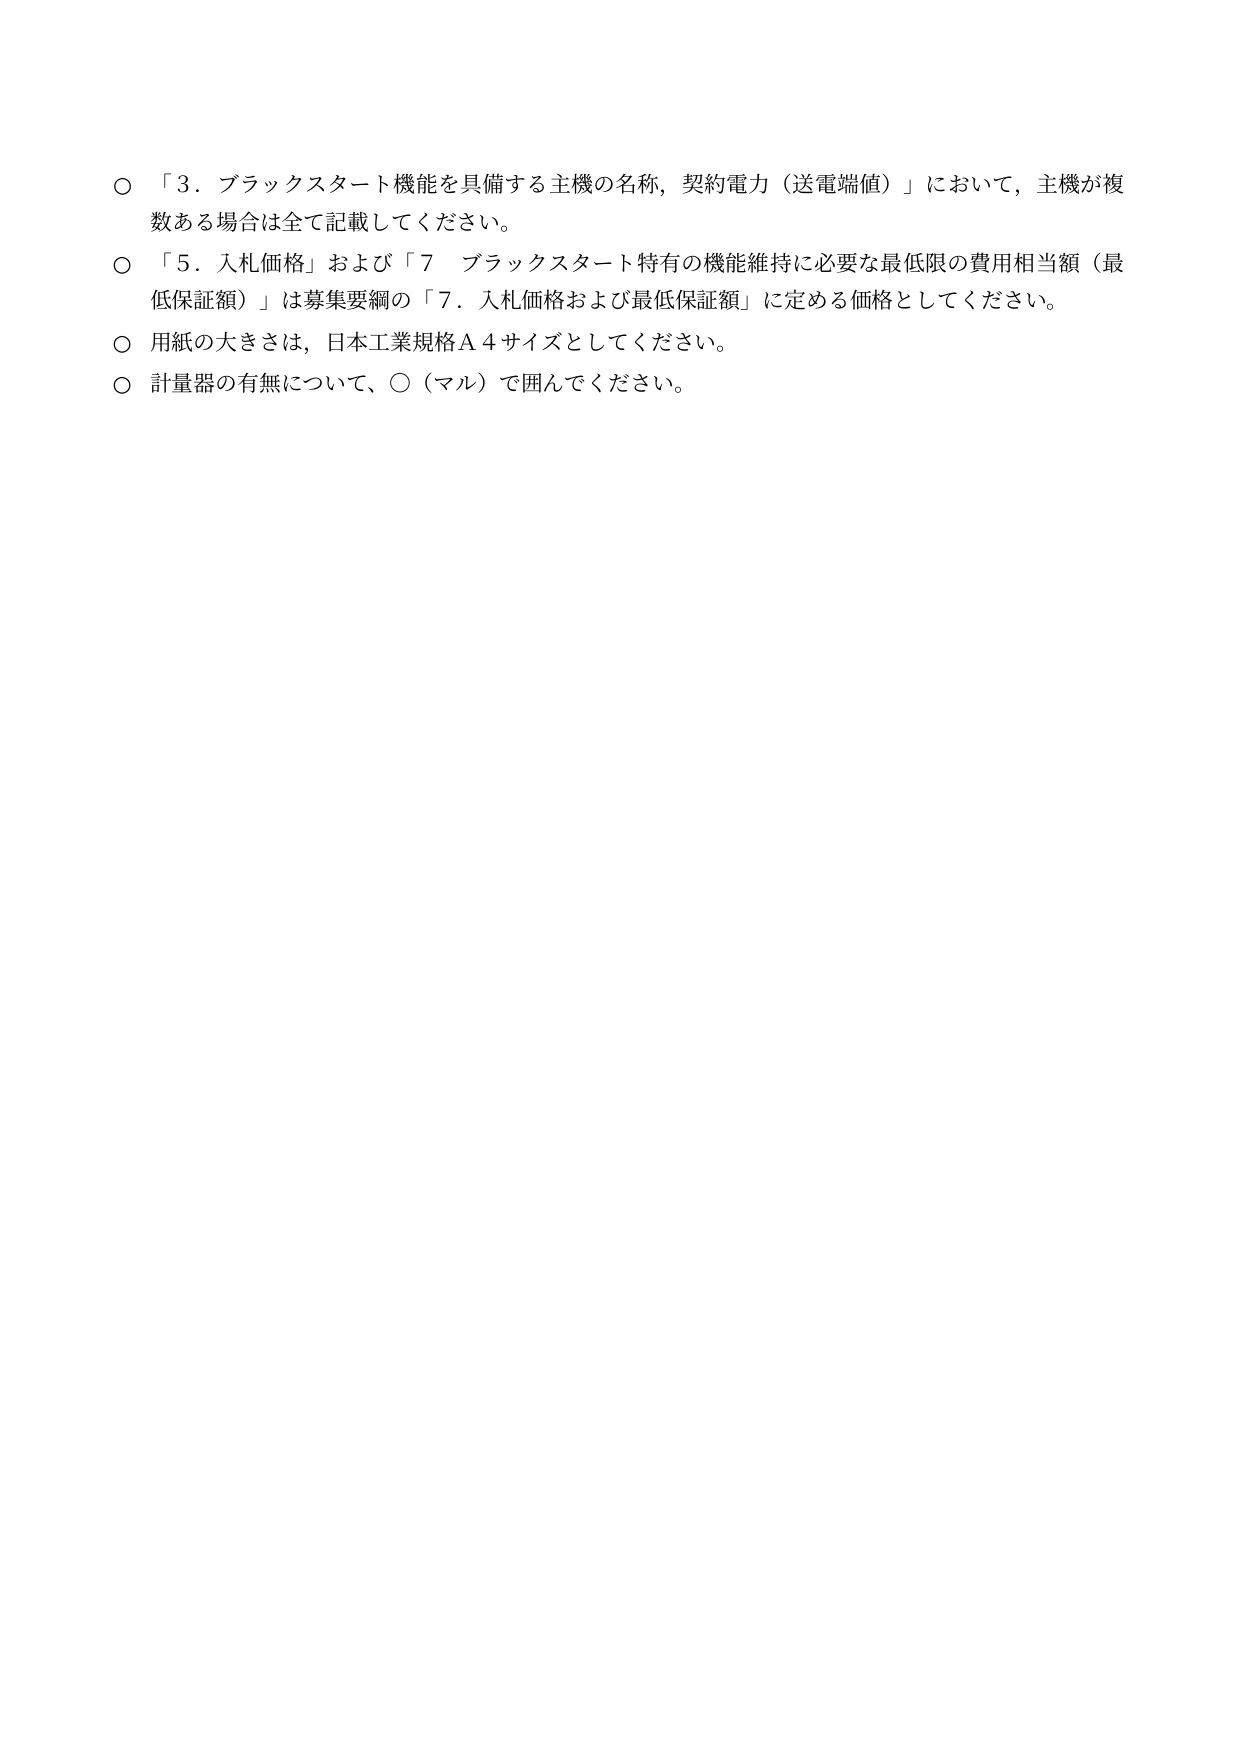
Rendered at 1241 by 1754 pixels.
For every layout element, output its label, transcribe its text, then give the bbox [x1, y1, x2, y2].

list 「５．入札価格」および「７ ブラックスタート特有の機能維持に必要な最低限の費用相当額（最低保証額）」は募集要綱の「７．入札価格および最低保証額」に定める価格としてください。 [112, 243, 1128, 318]
list 「３．ブラックスタート機能を具備する主機の名称，契約電力（送電端値）」において，主機が複数ある場合は全て記載してください。 [113, 164, 1128, 239]
list 計量器の有無について、〇（マル）で囲んでください。 [112, 363, 1128, 401]
list 用紙の大きさは，日本工業規格Ａ４サイズとしてください。 [112, 322, 1128, 359]
